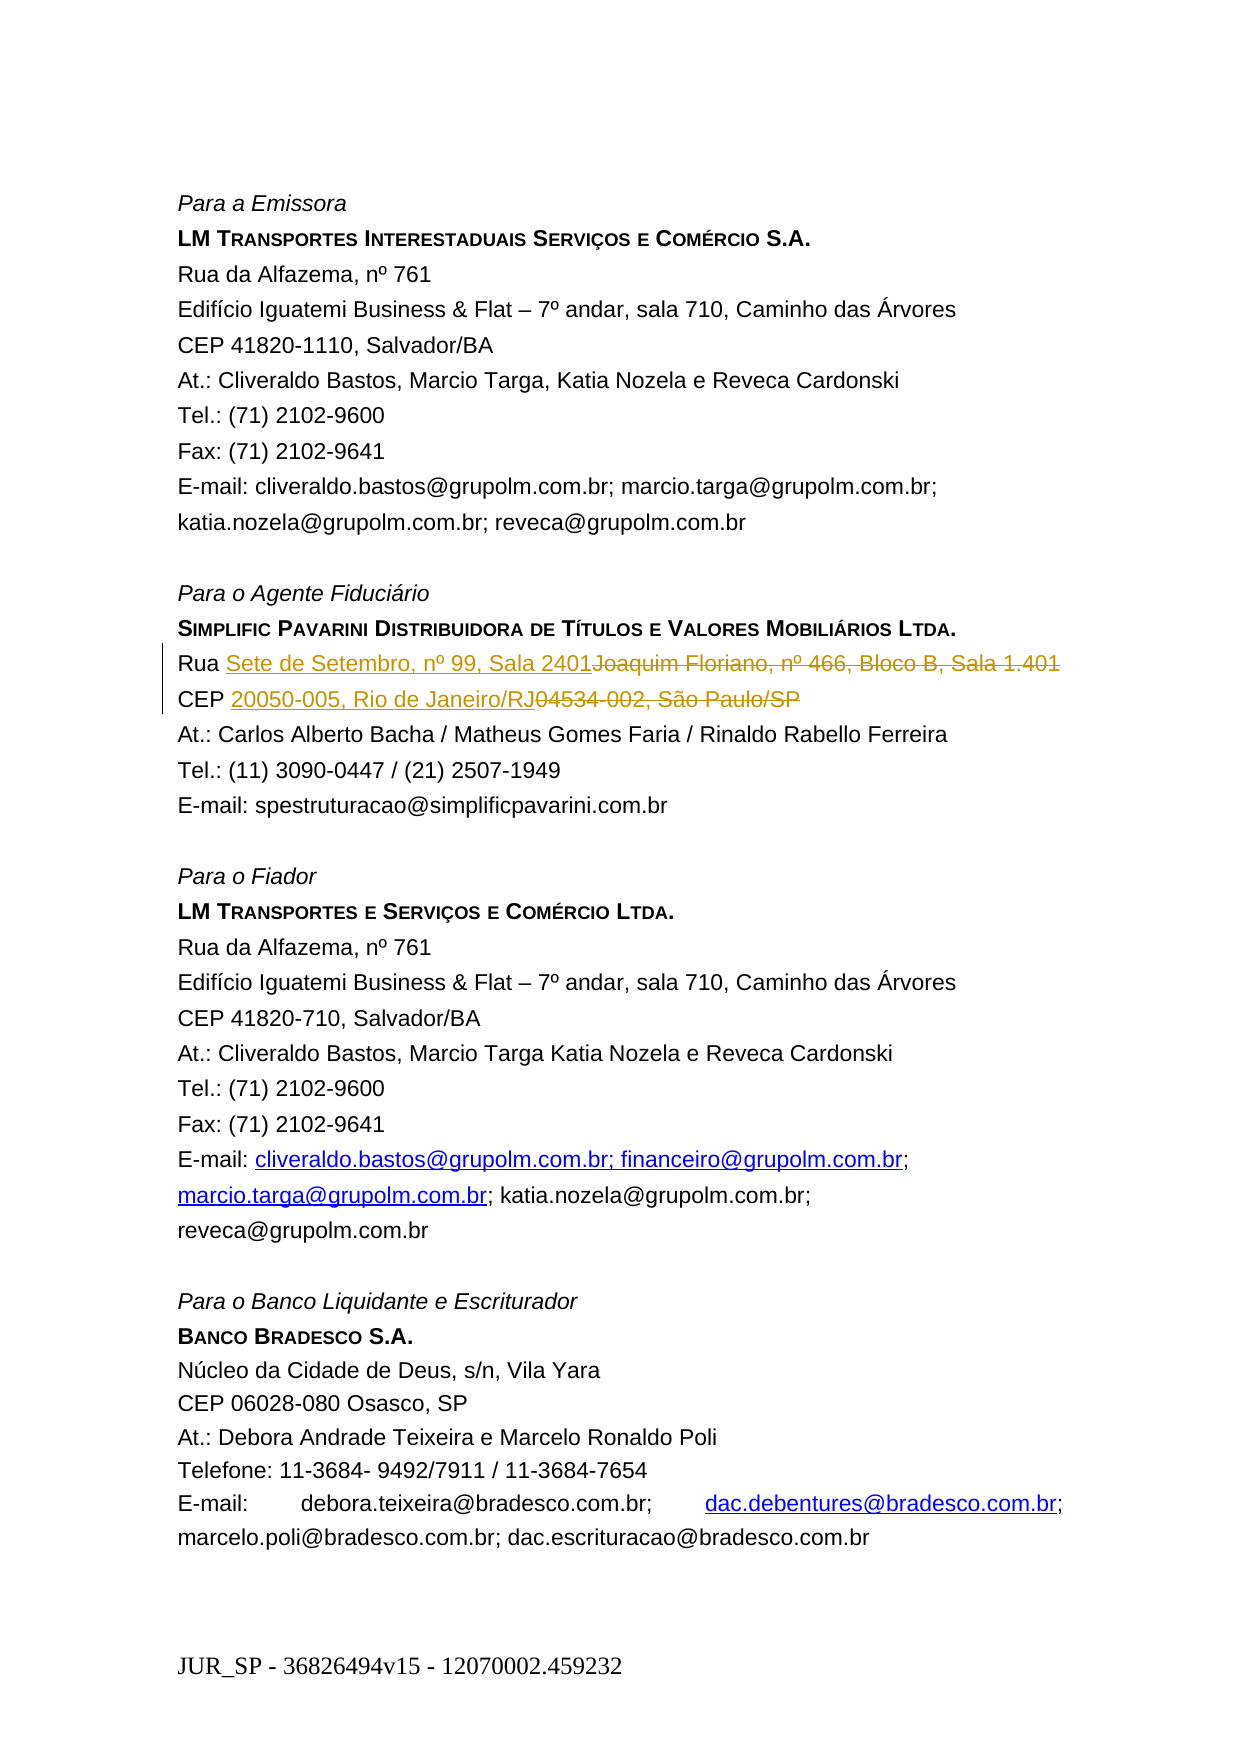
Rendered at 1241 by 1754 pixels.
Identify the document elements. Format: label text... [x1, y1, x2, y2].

text Rua da Alfazema, nº 761 [177, 254, 1063, 289]
text CEP 41820-1110, Salvador/BA [177, 325, 1063, 360]
text Edifício Iguatemi Business & Flat – 7º andar, sala 710, Caminho das Árvores [177, 289, 1063, 325]
text Tel.: (71) 2102-9600 [177, 1068, 1063, 1104]
text Para o Banco Liquidante e Escriturador [177, 1281, 1063, 1316]
text LM Transportes Interestaduais Serviços e Comércio S.A. [177, 218, 1063, 254]
text CEP [177, 679, 1063, 714]
text CEP 41820-710, Salvador/BA [177, 998, 1063, 1033]
text Para a Emissora [177, 183, 1063, 218]
text Rua da Alfazema, nº 761 [177, 927, 1063, 962]
text At.: Cliveraldo Bastos, Marcio Targa Katia Nozela e Reveca Cardonski [177, 1033, 1063, 1068]
text Tel.: (11) 3090-0447 / (21) 2507-1949 [177, 750, 1063, 785]
text Rua [177, 643, 1063, 679]
text Banco Bradesco S.A. [177, 1316, 1063, 1352]
text Telefone: 11-3684- 9492/7911 / 11-3684-7654 [177, 1452, 921, 1485]
text LM Transportes e Serviços e Comércio Ltda. [177, 891, 1063, 927]
text Fax: (71) 2102-9641 [177, 1104, 1063, 1139]
text Para o Fiador [177, 856, 1063, 891]
text Edifício Iguatemi Business & Flat – 7º andar, sala 710, Caminho das Árvores [177, 962, 1063, 998]
text E-mail: cliveraldo.bastos@grupolm.com.br; marcio.targa@grupolm.com.br; katia.nozela@grupolm.com.br; reveca@grupolm.com.br [177, 466, 1063, 537]
text E-mail: spestruturacao@simplificpavarini.com.br [177, 785, 1063, 821]
text Fax: (71) 2102-9641 [177, 431, 1063, 466]
text Tel.: (71) 2102-9600 [177, 396, 1063, 431]
text Núcleo da Cidade de Deus, s/n, Vila Yara [177, 1352, 921, 1385]
text Simplific Pavarini Distribuidora de Títulos e Valores Mobiliários Ltda. [177, 608, 1063, 643]
text E-mail: cliveraldo.bastos@grupolm.com.br; financeiro@grupolm.com.br; marcio.targa@grupolm.com.br; katia.nozela@grupolm.com.br; reveca@grupolm.com.br [177, 1139, 1063, 1246]
text E-mail: debora.teixeira@bradesco.com.br; dac.debentures@bradesco.com.br; marcelo.poli@bradesco.com.br; dac.escrituracao@bradesco.com.br [103, 1485, 1063, 1552]
text At.: Debora Andrade Teixeira e Marcelo Ronaldo Poli [177, 1418, 921, 1452]
text Para o Agente Fiduciário [177, 573, 1063, 608]
text At.: Cliveraldo Bastos, Marcio Targa, Katia Nozela e Reveca Cardonski [177, 360, 1063, 396]
text At.: Carlos Alberto Bacha / Matheus Gomes Faria / Rinaldo Rabello Ferreira [177, 714, 1063, 750]
text CEP 06028-080 Osasco, SP [177, 1385, 921, 1418]
